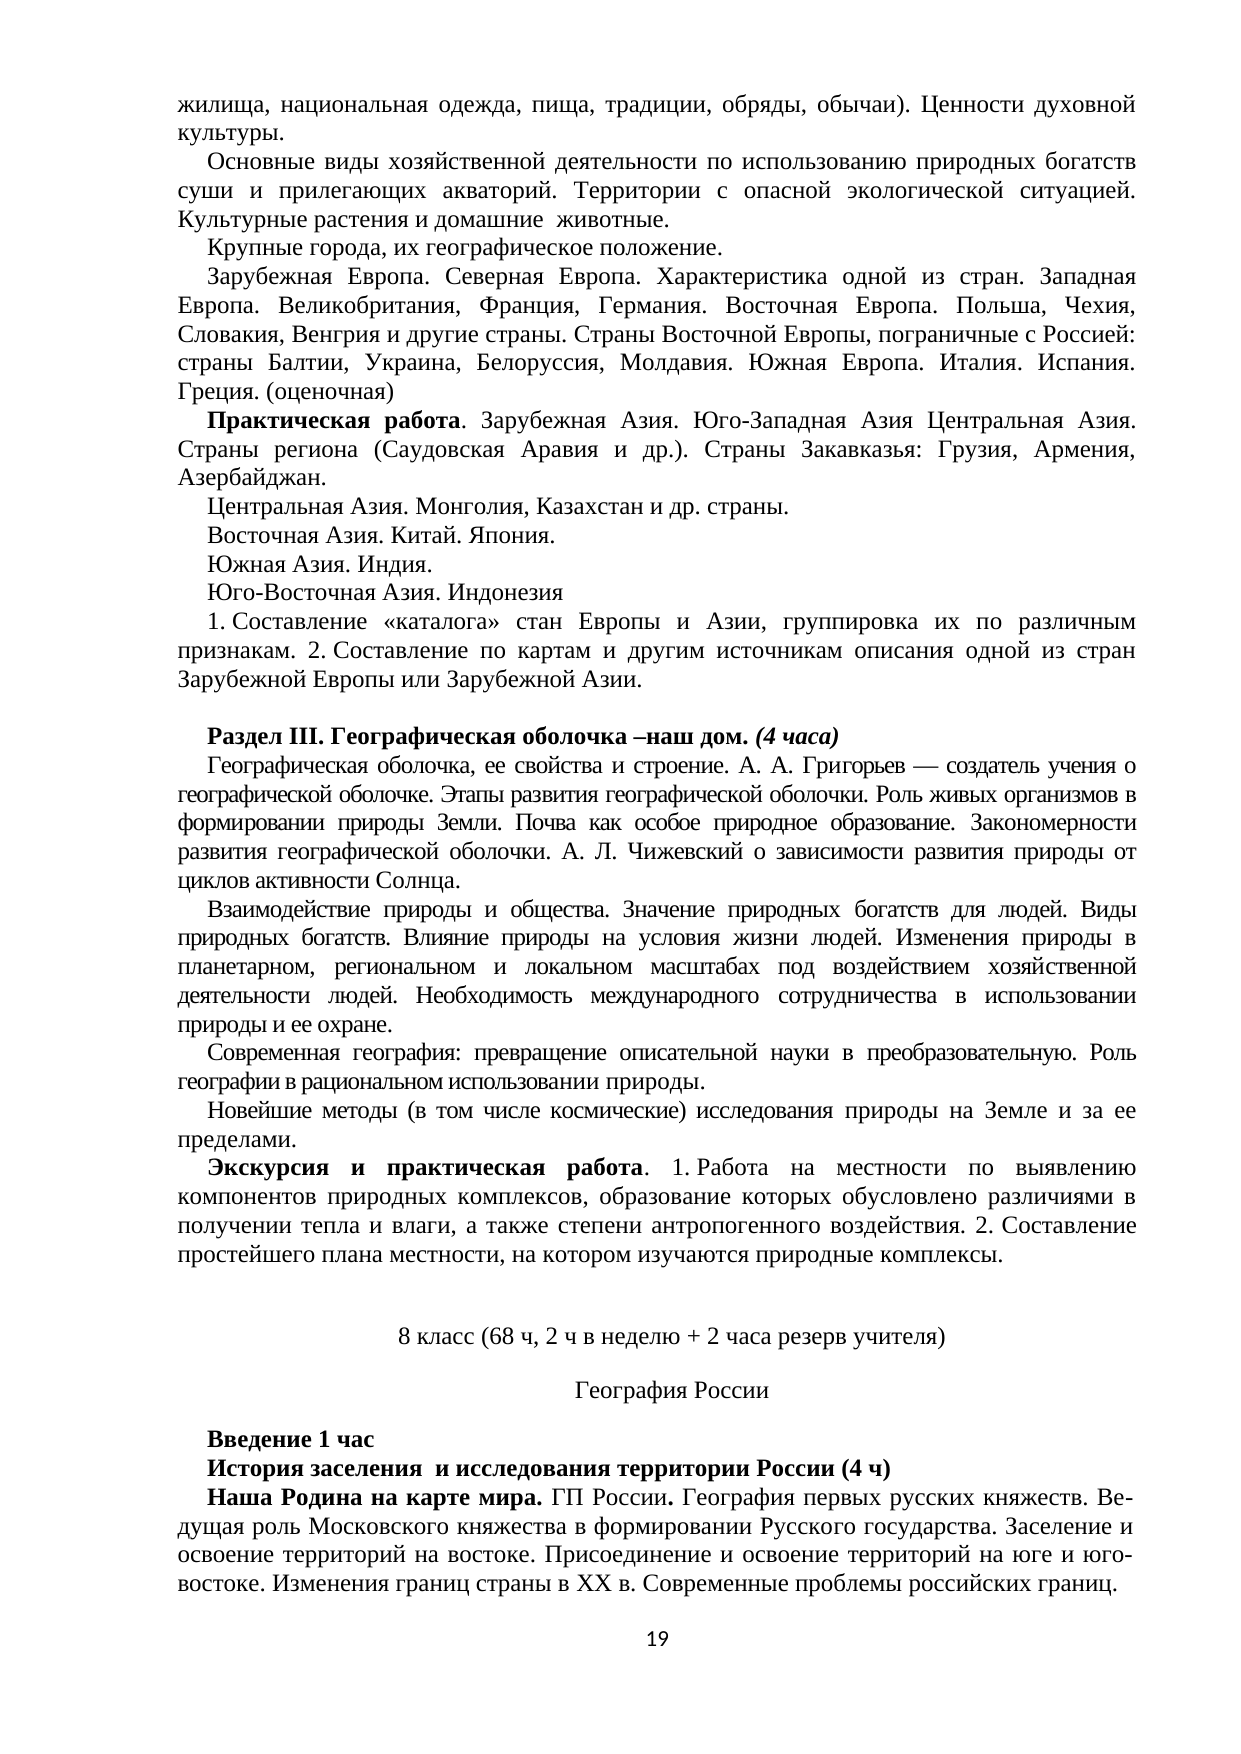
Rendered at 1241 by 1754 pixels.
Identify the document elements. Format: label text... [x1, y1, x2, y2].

text Зарубежная Европа. Северная Европа. Характеристика одной из стран. Западная Европа. Великобритания, Франция, Германия. Восточная Европа. Польша, Чехия, Словакия, Венгрия и другие страны. Страны Восточной Европы, пограничные с Россией: страны Балтии, Украина, Белоруссия, Молдавия. Южная Европа. Италия. Испания. Греция. (оценочная) [177, 261, 1137, 405]
text Взаимодействие природы и общества. Значение природных богатств для людей. Виды природных богатств. Влияние природы на условия жизни людей. Изменения природы в планетарном, региональном и локальном масштабах под воздействием хозяйственной деятельности людей. Необходимость международного сотрудничества в использовании природы и ее охране. [177, 894, 1137, 1037]
text Центральная Азия. Монголия, Казахстан и др. страны. [177, 491, 1137, 520]
text Практическая работа. Зарубежная Азия. Юго-Западная Азия Центральная Азия. Страны региона (Саудовская Аравия и др.). Страны Закавказья: Грузия, Армения, Азербайджан. [177, 405, 1137, 491]
text Крупные города, их географическое положение. [177, 232, 1137, 261]
text Юго-Восточная Азия. Индонезия [177, 577, 1137, 606]
text 1. Составление «каталога» стан Европы и Азии, группировка их по различным признакам. 2. Составление по картам и другим источникам описания одной из стран Зарубежной Европы или Зарубежной Азии. [177, 606, 1137, 692]
text Современная география: превращение описательной науки в преобразовательную. Роль географии в рациональном использовании природы. [177, 1037, 1137, 1095]
text 8 класс (68 ч, 2 ч в неделю + 2 часа резерв учителя) [177, 1321, 1137, 1350]
text Экскурсия и практическая работа. 1. Работа на местности по выявлению компонентов природных комплексов, образование которых обусловлено различиями в получении тепла и влаги, а также степени антропогенного воздействия. 2. Составление простейшего плана местности, на котором изучаются природные комплексы. [177, 1152, 1137, 1267]
text Основные виды хозяйственной деятельности по использованию природных богатств суши и прилегающих акваторий. Территории с опасной экологической ситуацией. Культурные растения и домашние животные. [177, 146, 1137, 232]
text Наша Родина на карте мира. ГП России. География первых русских княжеств. Ведущая роль Московского княжества в формировании Русского государства. Заселение и освоение территорий на востоке. Присоединение и освоение территорий на юге и юго-востоке. Изменения границ страны в XX в. Современные проблемы российских границ. [177, 1482, 1133, 1597]
text Южная Азия. Индия. [177, 549, 1137, 577]
list Введение 1 час [177, 1424, 1137, 1453]
text История заселения и исследования территории России (4 ч) [177, 1453, 1137, 1482]
text Восточная Азия. Китай. Япония. [177, 520, 1137, 549]
text Раздел III. Географическая оболочка –наш дом. (4 часа) [177, 721, 1137, 750]
text Новейшие методы (в том числе космические) исследования природы на Земле и за ее пределами. [177, 1095, 1137, 1152]
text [177, 89, 1137, 146]
list География России [177, 1375, 1137, 1404]
text Географическая оболочка, ее свойства и строение. А. А. Григорьев — создатель учения о географической оболочке. Этапы развития географической оболочки. Роль живых организмов в формировании природы Земли. Почва как особое природное образование. Закономерности развития географической оболочки. А. Л. Чижевский о зависимости развития природы от циклов активности Солнца. [177, 750, 1137, 894]
